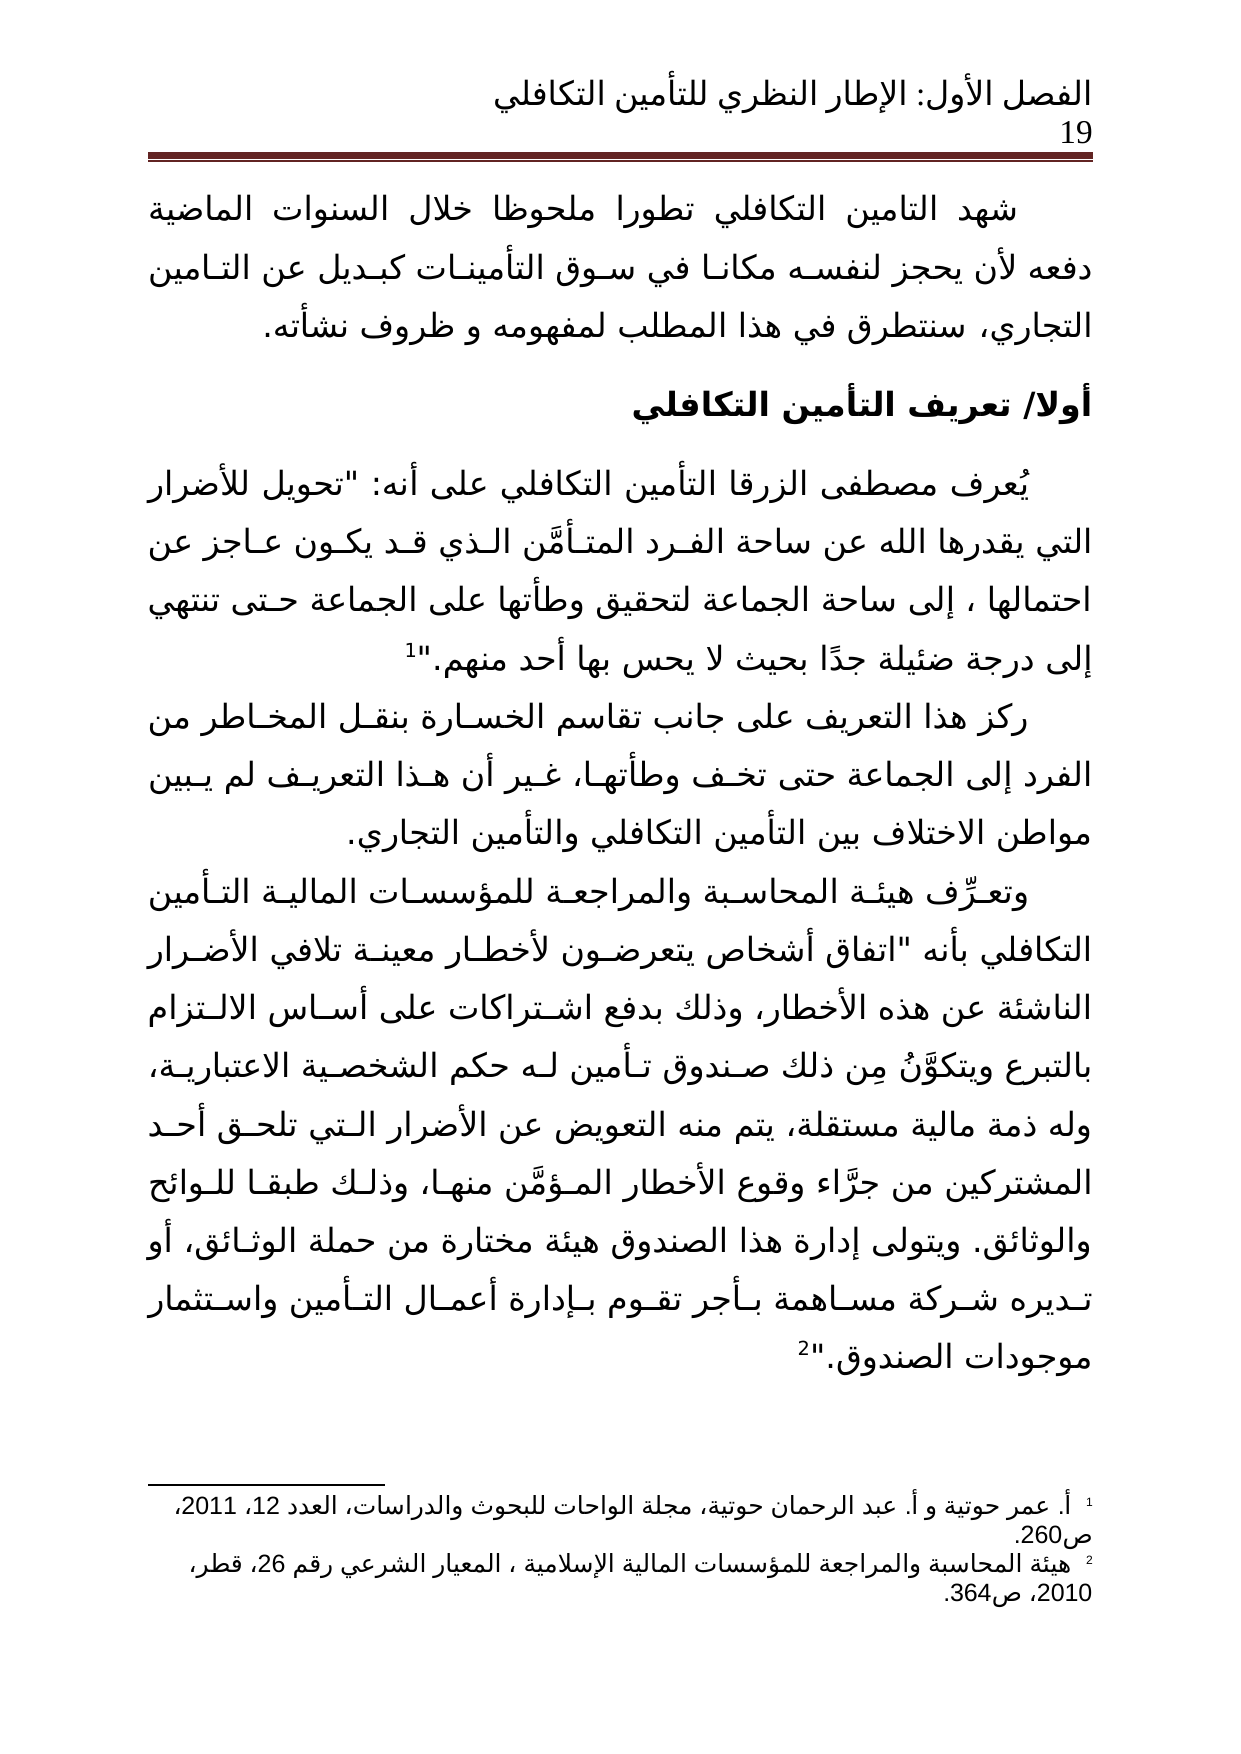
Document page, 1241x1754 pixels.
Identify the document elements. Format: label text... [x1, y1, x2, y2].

text وتعرِّف هيئة المحاسبة والمراجعة للمؤسسات المالية التأمين التكافلي بأنه "اتفاق أشخاص يتعرضون لأخطار معينة تلافي الأضرار الناشئة عن هذه الأخطار، وذلك بدفع اشتراكات على أساس الالتزام بالتبرع ويتكوَّنُ مِن ذلك صندوق تأمين له حكم الشخصية الاعتبارية، وله ذمة مالية مستقلة، يتم منه التعويض عن الأضرار التي تلحق أحد المشتركين من جرَّاء وقوع الأخطار المؤمَّن منها، وذلك طبقا للوائح والوثائق. ويتولى إدارة هذا الصندوق هيئة مختارة من حملة الوثائق، أو تديره شركة مساهمة بأجر تقوم بإدارة أعمال التأمين واستثمار موجودات الصندوق." [148, 872, 1093, 1377]
text يُعرف مصطفى الزرقا التأمين التكافلي على أنه: "تحويل للأضرار التي يقدرها الله عن ساحة الفرد المتأمَّن الذي قد يكون عاجز عن احتمالها ، إلى ساحة الجماعة لتحقيق وطأتها على الجماعة حتى تنتهي إلى درجة ضئيلة جدًا بحيث لا يحس بها أحد منهم." [148, 464, 1093, 678]
text ركز هذا التعريف على جانب تقاسم الخسارة بنقل المخاطر من الفرد إلى الجماعة حتى تخف وطأتها، غير أن هذا التعريف لم يبين مواطن الاختلاف بين التأمين التكافلي والتأمين التجاري. [148, 697, 1093, 853]
text أولا/ تعريف التأمين التكافلي [148, 385, 1093, 424]
text شهد التامين التكافلي تطورا ملحوظا خلال السنوات الماضية دفعه لأن يحجز لنفسه مكانا في سوق التأمينات كبديل عن التامين التجاري، سنتطرق في هذا المطلب لمفهومه و ظروف نشأته. [148, 190, 1093, 345]
